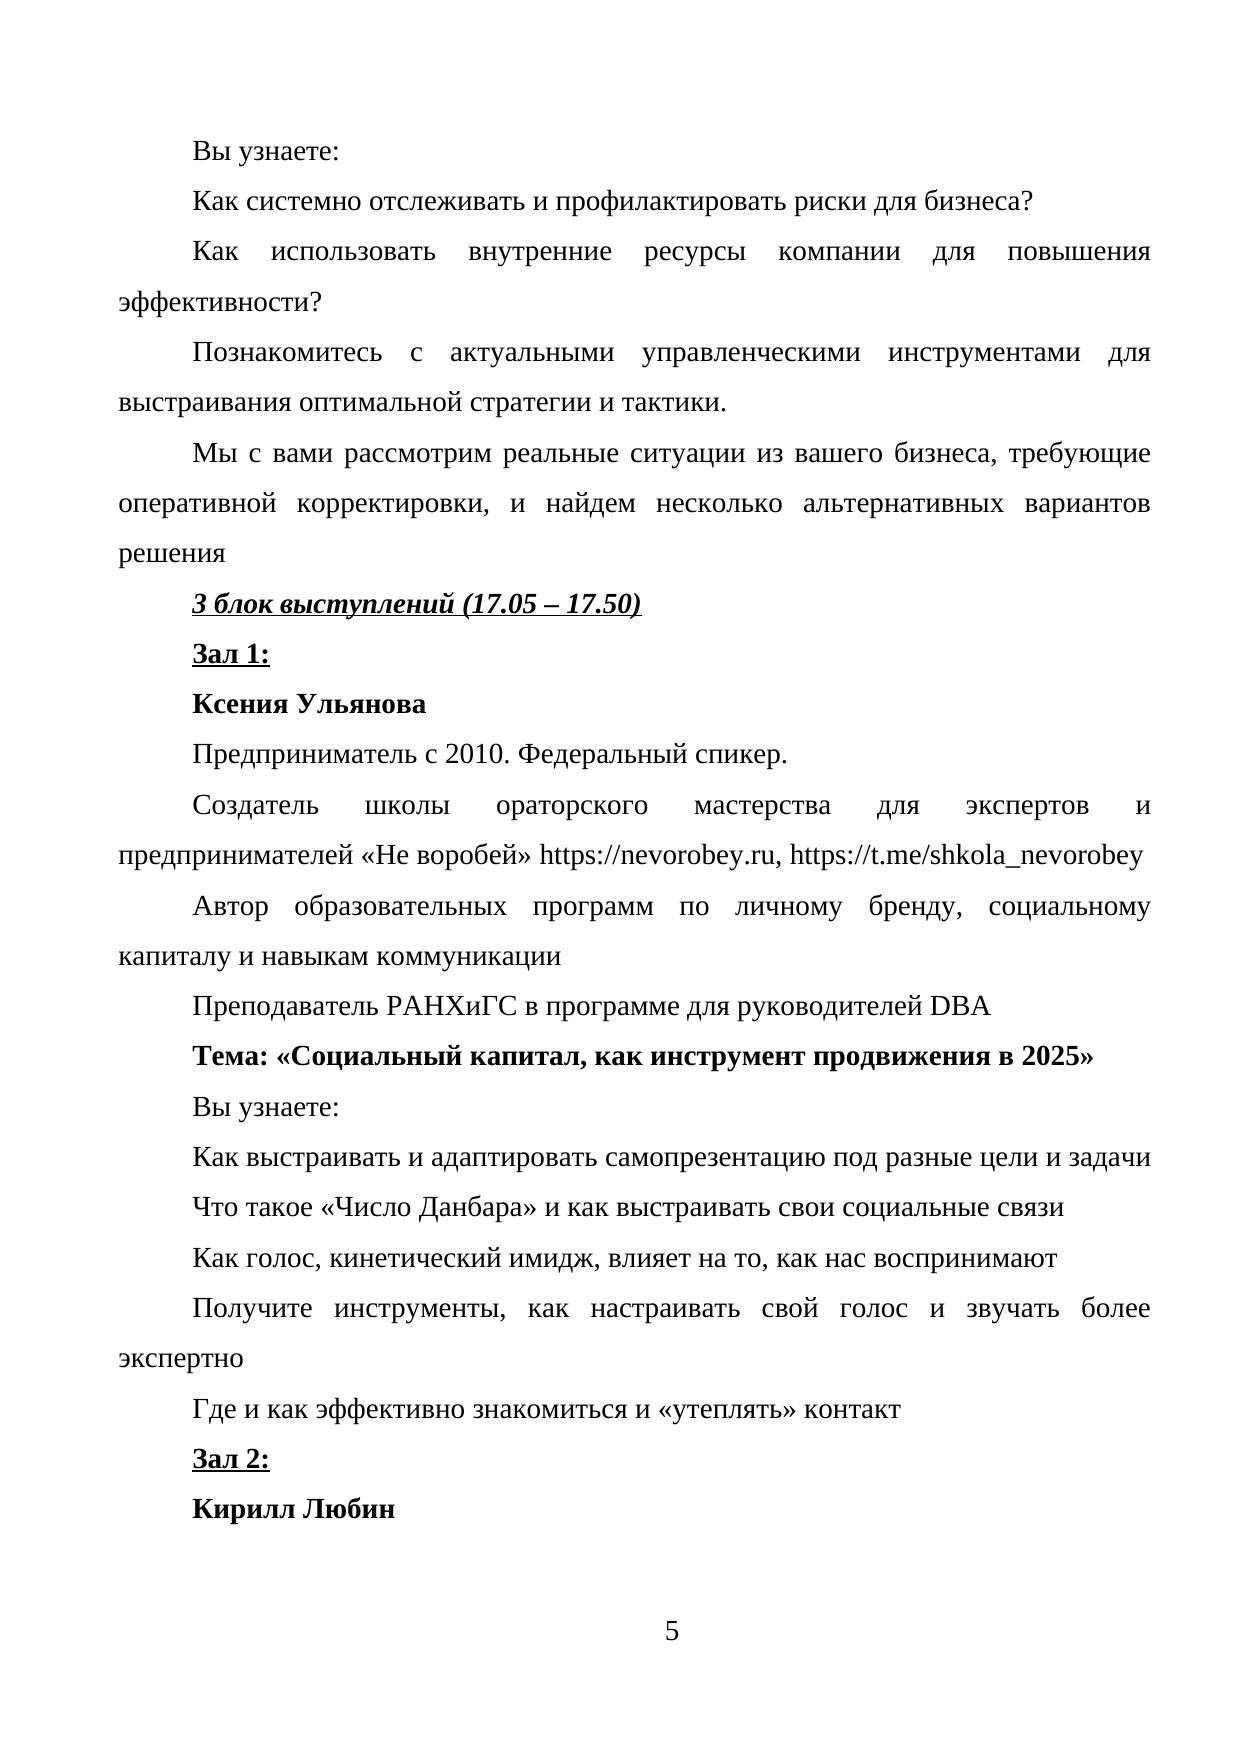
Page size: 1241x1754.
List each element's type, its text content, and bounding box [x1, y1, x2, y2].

text Преподаватель РАНХиГС в программе для руководителей DBA [118, 988, 1152, 1022]
text 3 блок выступлений (17.05 – 17.50) [118, 586, 1152, 619]
text Что такое «Число Данбара» и как выстраивать свои социальные связи [118, 1189, 1152, 1223]
text Кирилл Любин [118, 1491, 1152, 1525]
text Как использовать внутренние ресурсы компании для повышения эффективности? [118, 233, 1152, 317]
text Предприниматель с 2010. Федеральный спикер. [118, 737, 1152, 770]
text Как голос, кинетический имидж, влияет на то, как нас воспринимают [118, 1240, 1152, 1273]
text Где и как эффективно знакомиться и «утеплять» контакт [118, 1391, 1152, 1424]
text Получите инструменты, как настраивать свой голос и звучать более экспертно [118, 1290, 1152, 1374]
text Как системно отслеживать и профилактировать риски для бизнеса? [118, 183, 1152, 217]
text Зал 1: [118, 636, 1152, 669]
text Вы узнаете: [118, 133, 1152, 166]
text Автор образовательных программ по личному бренду, социальному капиталу и навыкам коммуникации [118, 888, 1152, 971]
text Создатель школы ораторского мастерства для экспертов и предпринимателей «Не воробей» https://nevorobey.ru, https://t.me/shkola_nevorobey [118, 787, 1152, 871]
text Как выстраивать и адаптировать самопрезентацию под разные цели и задачи [118, 1139, 1152, 1173]
text Мы с вами рассмотрим реальные ситуации из вашего бизнеса, требующие оперативной корректировки, и найдем несколько альтернативных вариантов решения [118, 435, 1152, 569]
text Ксения Ульянова [118, 686, 1152, 720]
text Вы узнаете: [118, 1089, 1152, 1122]
text Зал 2: [118, 1441, 1152, 1474]
text Тема: «Социальный капитал, как инструмент продвижения в 2025» [118, 1038, 1152, 1072]
text Познакомитесь с актуальными управленческими инструментами для выстраивания оптимальной стратегии и тактики. [118, 334, 1152, 418]
